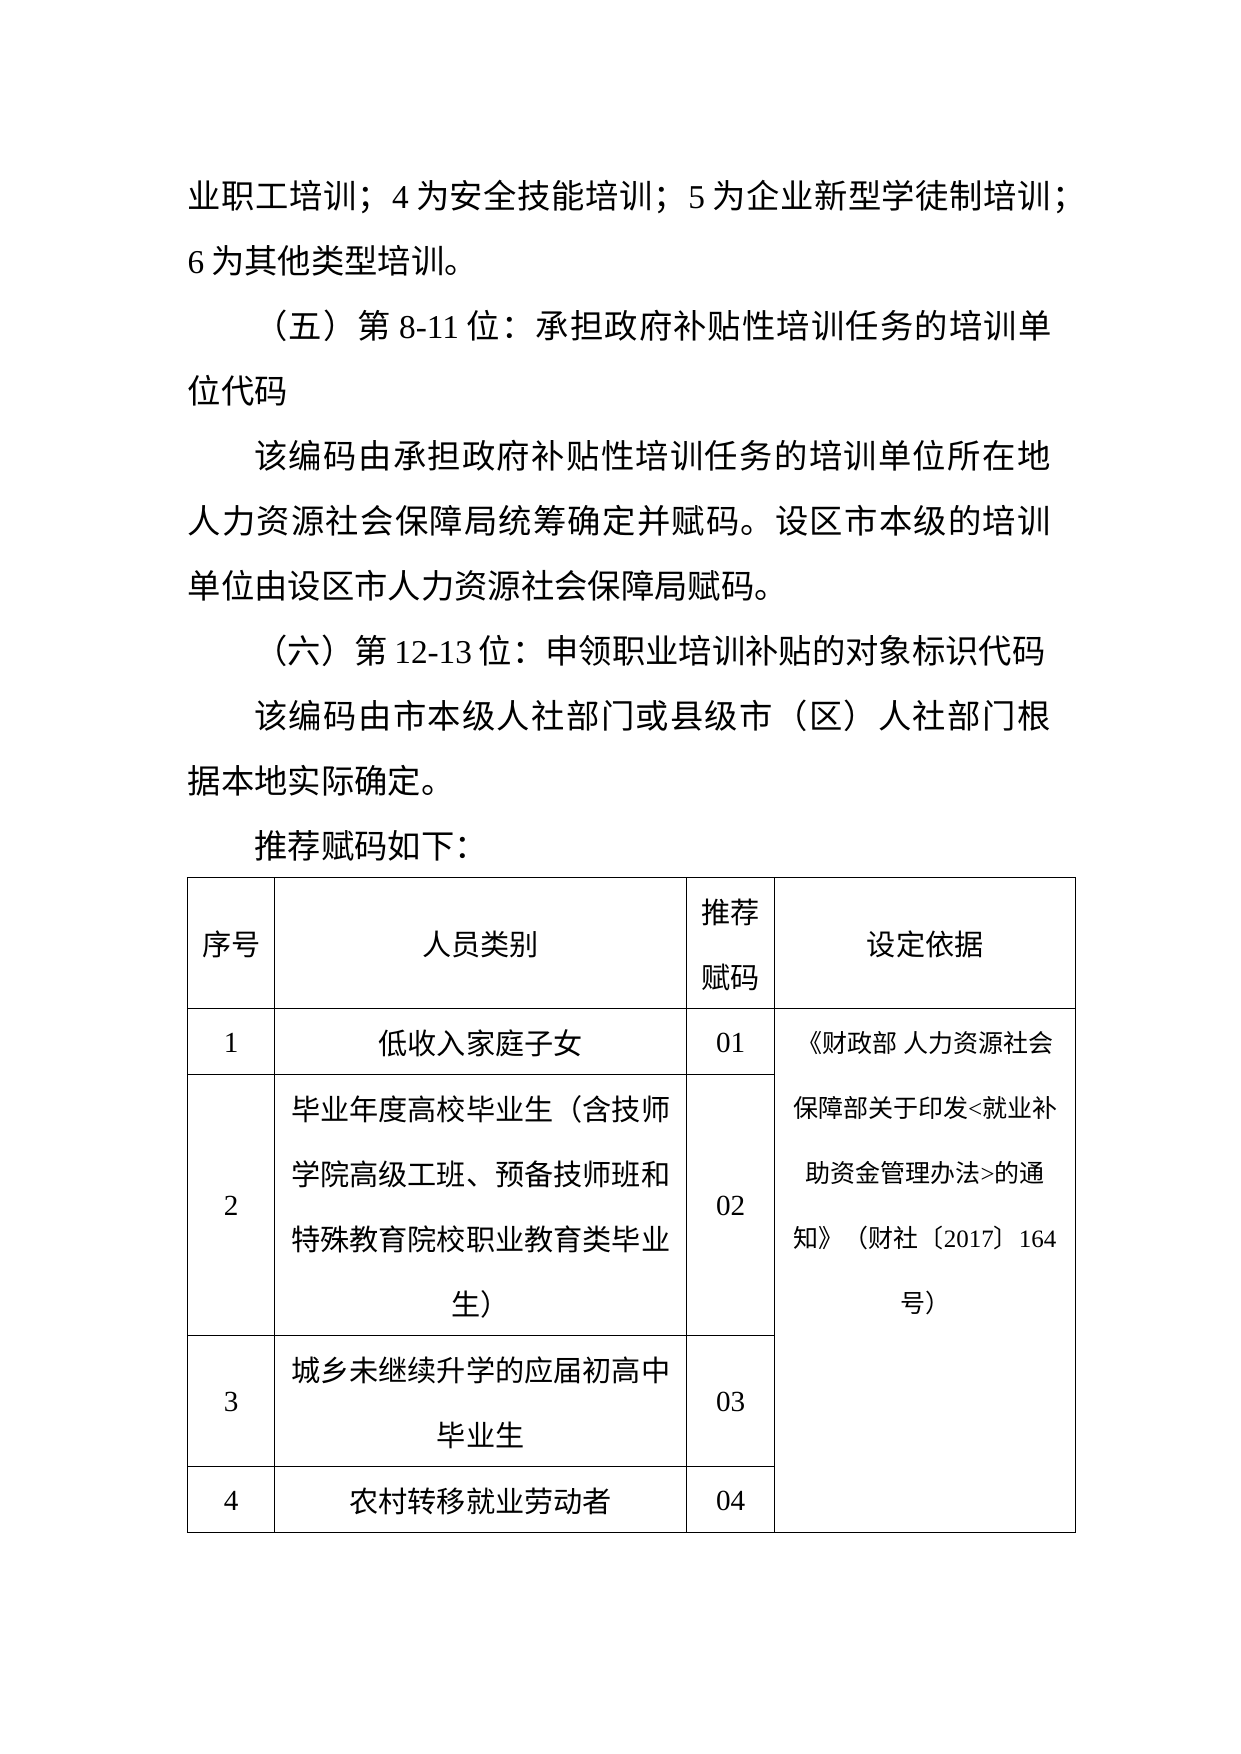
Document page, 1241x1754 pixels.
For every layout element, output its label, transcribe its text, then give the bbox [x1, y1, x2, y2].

text 该编码由市本级人社部门或县级市（区）人社部门根据本地实际确定。 [187, 682, 1053, 812]
table_cell 农村转移就业劳动者 [275, 1467, 686, 1532]
table_cell 1 [188, 1009, 274, 1074]
table_cell 《财政部 人力资源社会保障部关于印发<就业补助资金管理办法>的通知》（财社〔2017〕164号） [775, 1009, 1075, 1532]
table_cell 毕业年度高校毕业生（含技师学院高级工班、预备技师班和特殊教育院校职业教育类毕业生） [275, 1075, 686, 1335]
table_header 设定依据 [775, 878, 1075, 1008]
table_cell 城乡未继续升学的应届初高中毕业生 [275, 1336, 686, 1466]
table_cell 低收入家庭子女 [275, 1009, 686, 1074]
table_cell 4 [188, 1467, 274, 1532]
table_header 人员类别 [275, 878, 686, 1008]
text 该编码由承担政府补贴性培训任务的培训单位所在地人力资源社会保障局统筹确定并赋码。设区市本级的培训单位由设区市人力资源社会保障局赋码。 [187, 422, 1053, 617]
table_cell 01 [687, 1009, 774, 1074]
text 推荐赋码如下： [187, 812, 1053, 877]
table_cell 02 [687, 1075, 774, 1335]
table_cell 3 [188, 1336, 274, 1466]
table_cell 04 [687, 1467, 774, 1532]
table_header 推荐赋码 [687, 878, 774, 1008]
text （五）第8-11位：承担政府补贴性培训任务的培训单位代码 [187, 292, 1053, 422]
table_cell 03 [687, 1336, 774, 1466]
text （六）第12-13位：申领职业培训补贴的对象标识代码 [187, 617, 1053, 682]
table_cell 2 [188, 1075, 274, 1335]
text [187, 162, 1053, 292]
table_header 序号 [188, 878, 274, 1008]
